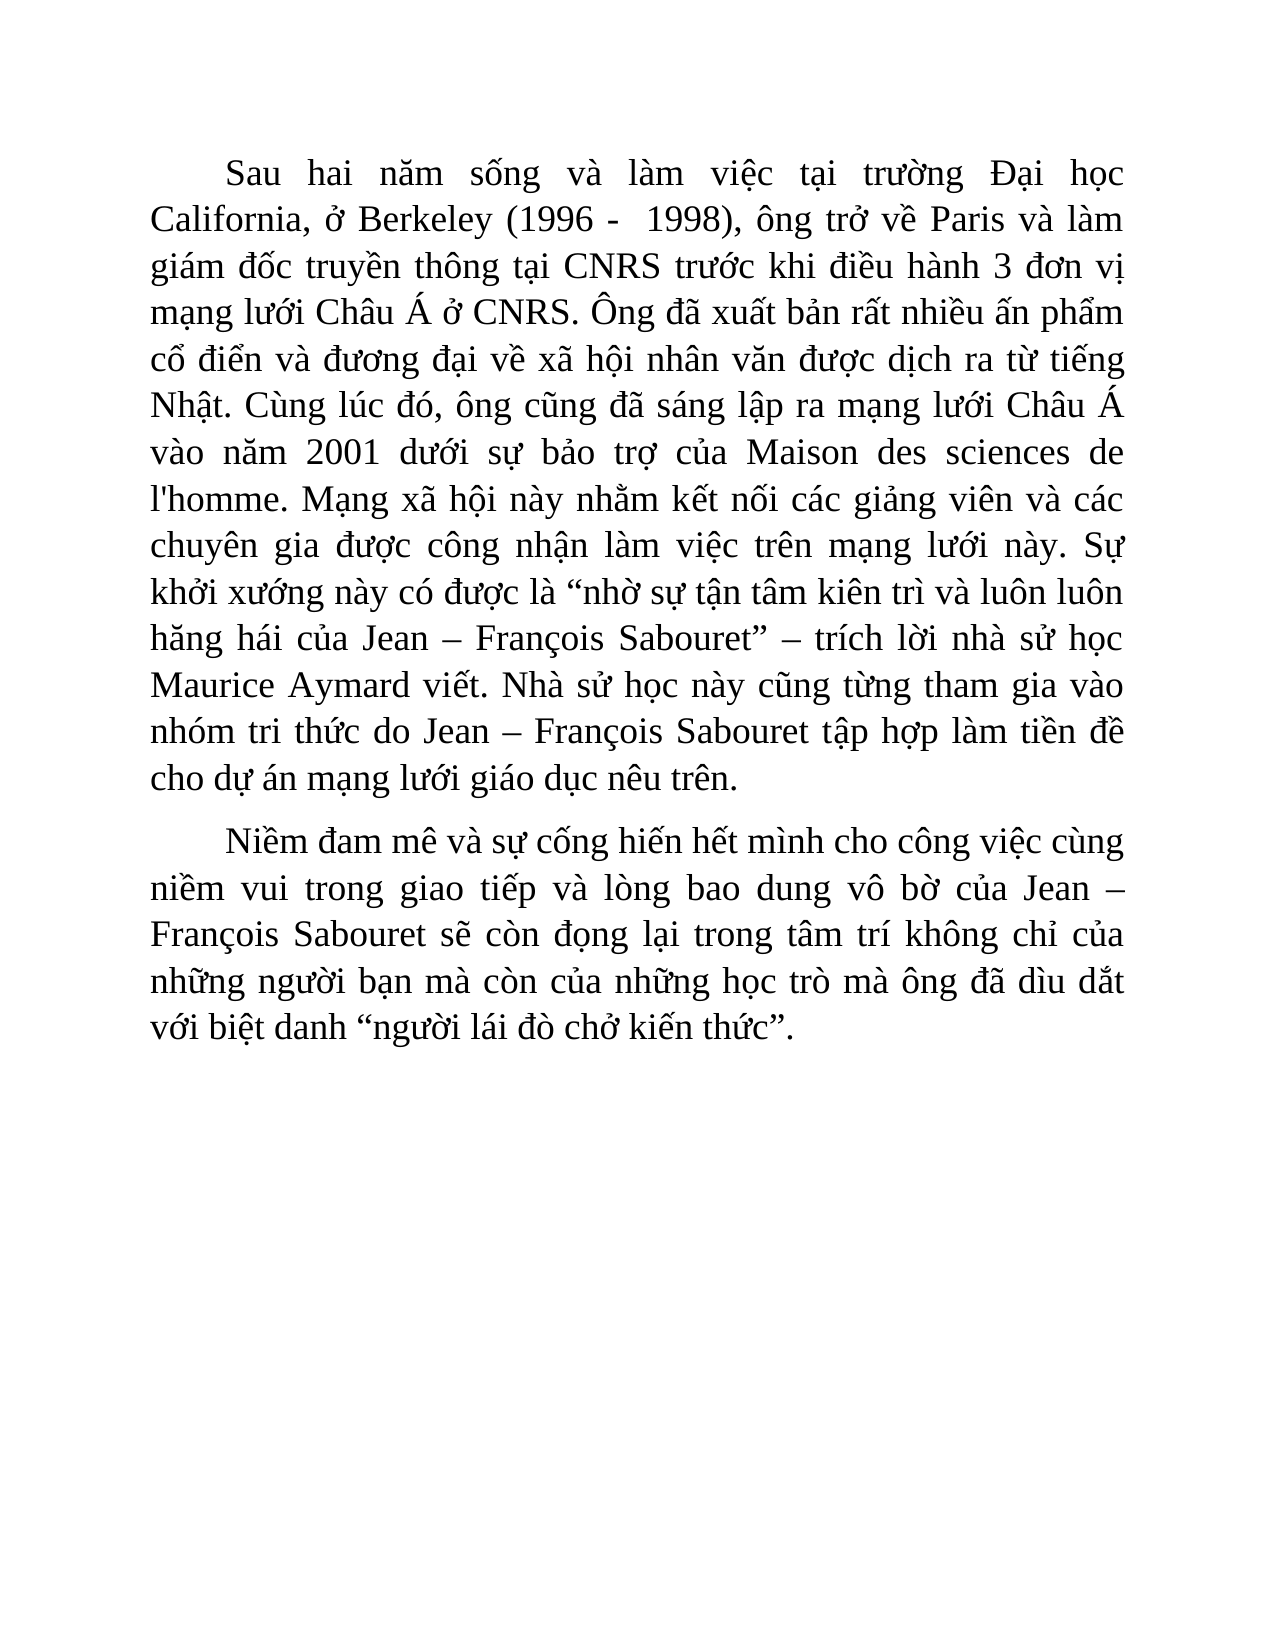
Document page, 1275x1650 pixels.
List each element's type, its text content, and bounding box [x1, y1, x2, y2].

text Sau hai năm sống và làm việc tại trường Đại học California, ở Berkeley (1996 - 1998), ông trở về Paris và làm giám đốc truyền thông tại CNRS trước khi điều hành 3 đơn vị mạng lưới Châu Á ở CNRS. Ông đã xuất bản rất nhiều ấn phẩm cổ điển và đương đại về xã hội nhân văn được dịch ra từ tiếng Nhật. Cùng lúc đó, ông cũng đã sáng lập ra mạng lưới Châu Á vào năm 2001 dưới sự bảo trợ của Maison des sciences de l'homme. Mạng xã hội này nhằm kết nối các giảng viên và các chuyên gia được công nhận làm việc trên mạng lưới này. Sự khởi xướng này có được là “nhờ sự tận tâm kiên trì và luôn luôn hăng hái của Jean – François Sabouret” – trích lời nhà sử học Maurice Aymard viết. Nhà sử học này cũng từng tham gia vào nhóm tri thức do Jean – François Sabouret tập hợp làm tiền đề cho dự án mạng lưới giáo dục nêu trên. [150, 150, 1125, 798]
text Niềm đam mê và sự cống hiến hết mình cho công việc cùng niềm vui trong giao tiếp và lòng bao dung vô bờ của Jean – François Sabouret sẽ còn đọng lại trong tâm trí không chỉ của những người bạn mà còn của những học trò mà ông đã dìu dắt với biệt danh “người lái đò chở kiến thức”. [150, 818, 1125, 1048]
